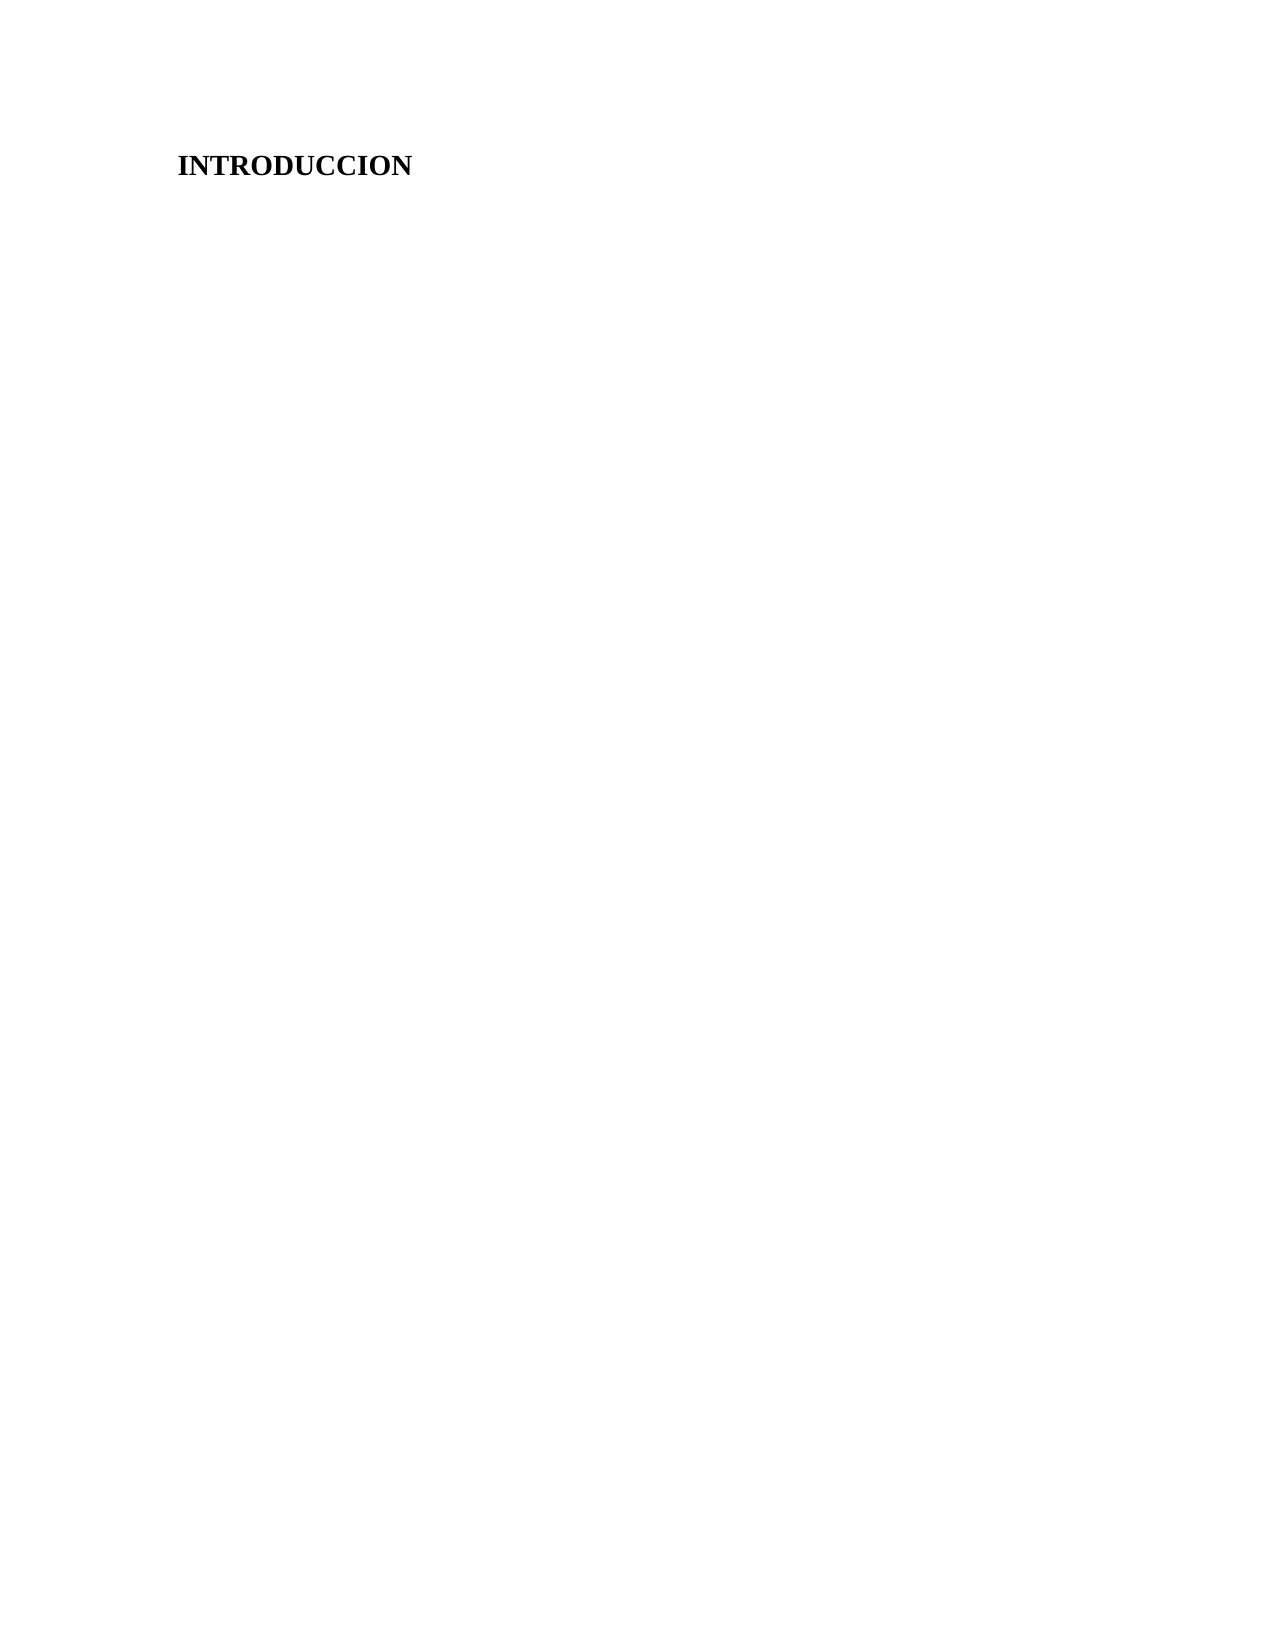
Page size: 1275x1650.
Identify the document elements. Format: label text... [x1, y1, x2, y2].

text INTRODUCCION [177, 148, 1098, 181]
